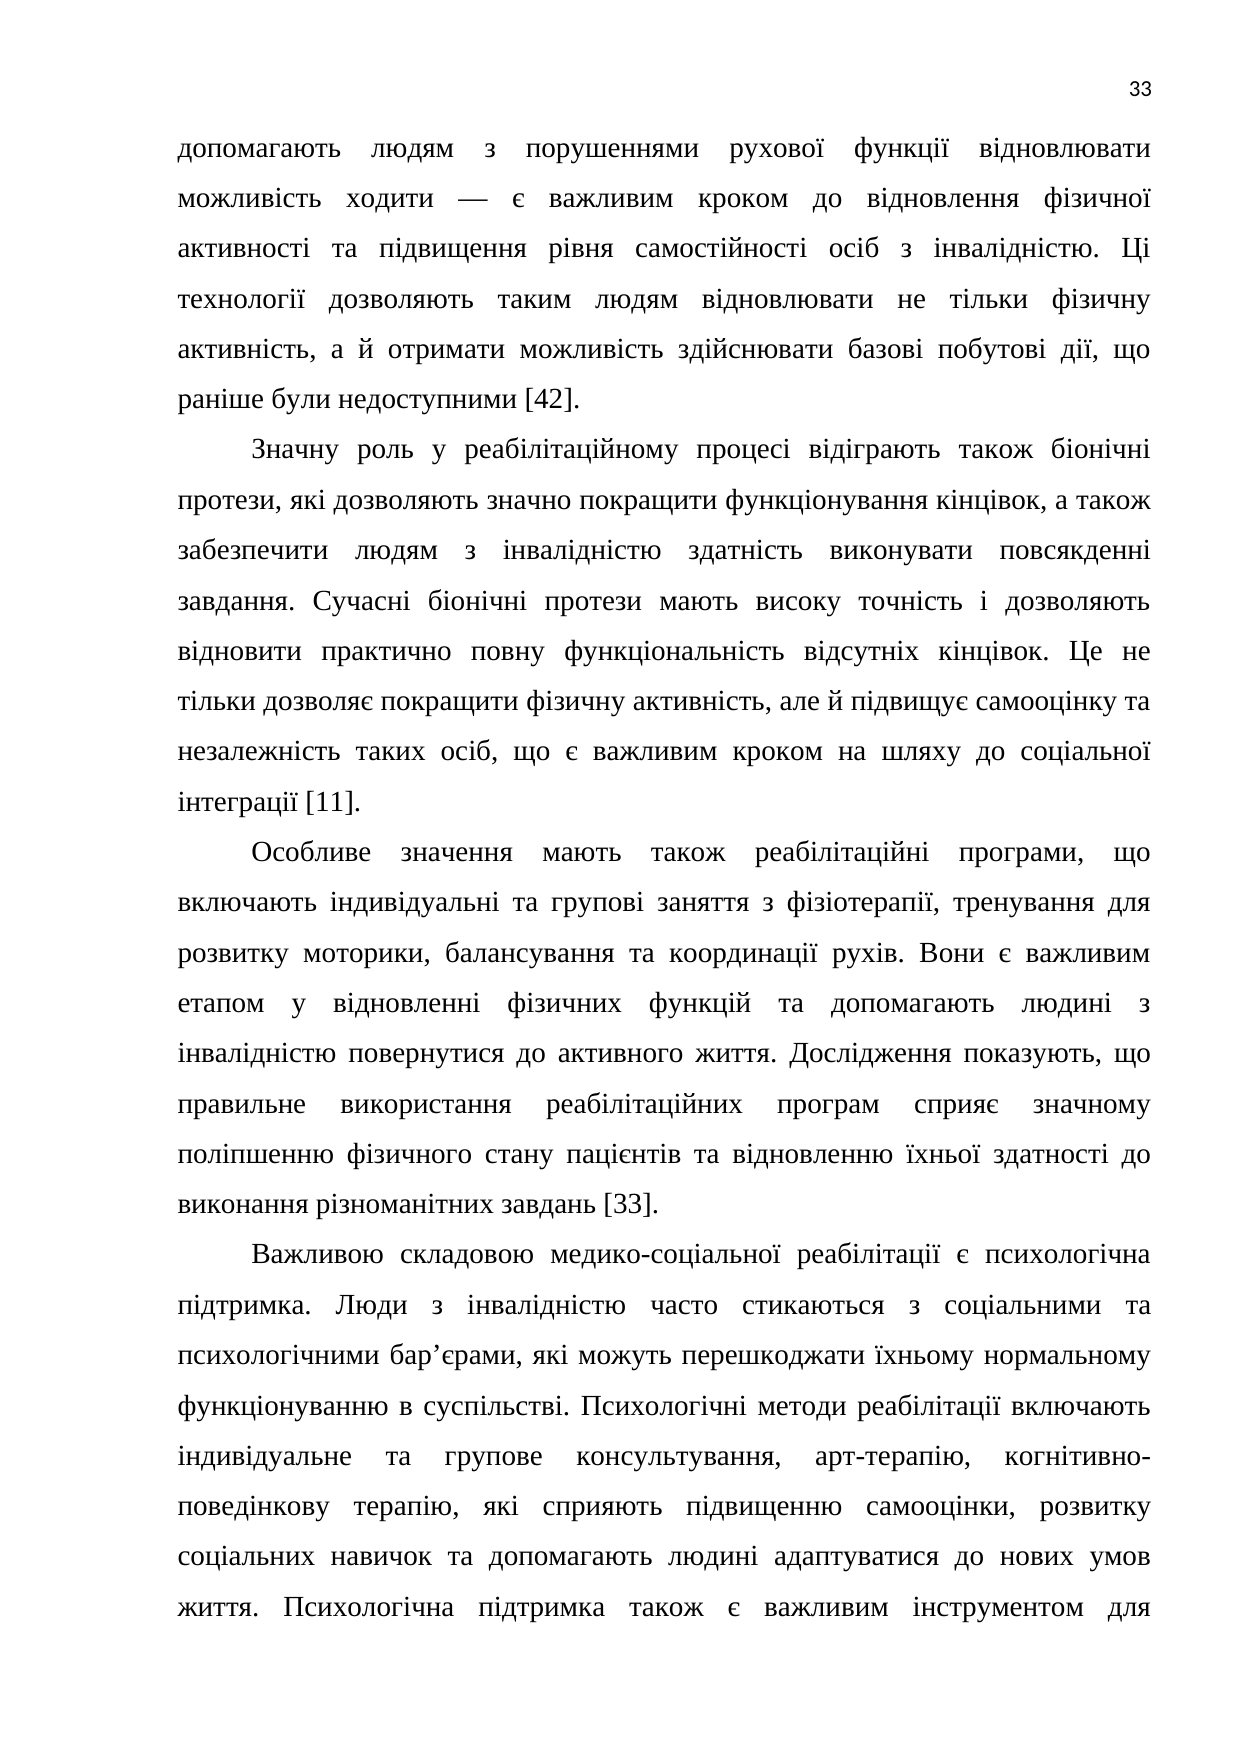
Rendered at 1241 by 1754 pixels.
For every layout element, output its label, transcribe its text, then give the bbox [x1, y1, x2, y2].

text Значну роль у реабілітаційному процесі відіграють також біонічні протези, які дозволяють значно покращити функціонування кінцівок, а також забезпечити людям з інвалідністю здатність виконувати повсякденні завдання. Сучасні біонічні протези мають високу точність і дозволяють відновити практично повну функціональність відсутніх кінцівок. Це не тільки дозволяє покращити фізичну активність, але й підвищує самооцінку та незалежність таких осіб, що є важливим кроком на шляху до соціальної інтеграції [11]. [177, 432, 1152, 817]
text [177, 1237, 1152, 1622]
text Особливе значення мають також реабілітаційні програми, що включають індивідуальні та групові заняття з фізіотерапії, тренування для розвитку моторики, балансування та координації рухів. Вони є важливим етапом у відновленні фізичних функцій та допомагають людині з інвалідністю повернутися до активного життя. Дослідження показують, що правильне використання реабілітаційних програм сприяє значному поліпшенню фізичного стану пацієнтів та відновленню їхньої здатності до виконання різноманітних завдань [33]. [177, 834, 1152, 1220]
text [177, 130, 1152, 415]
